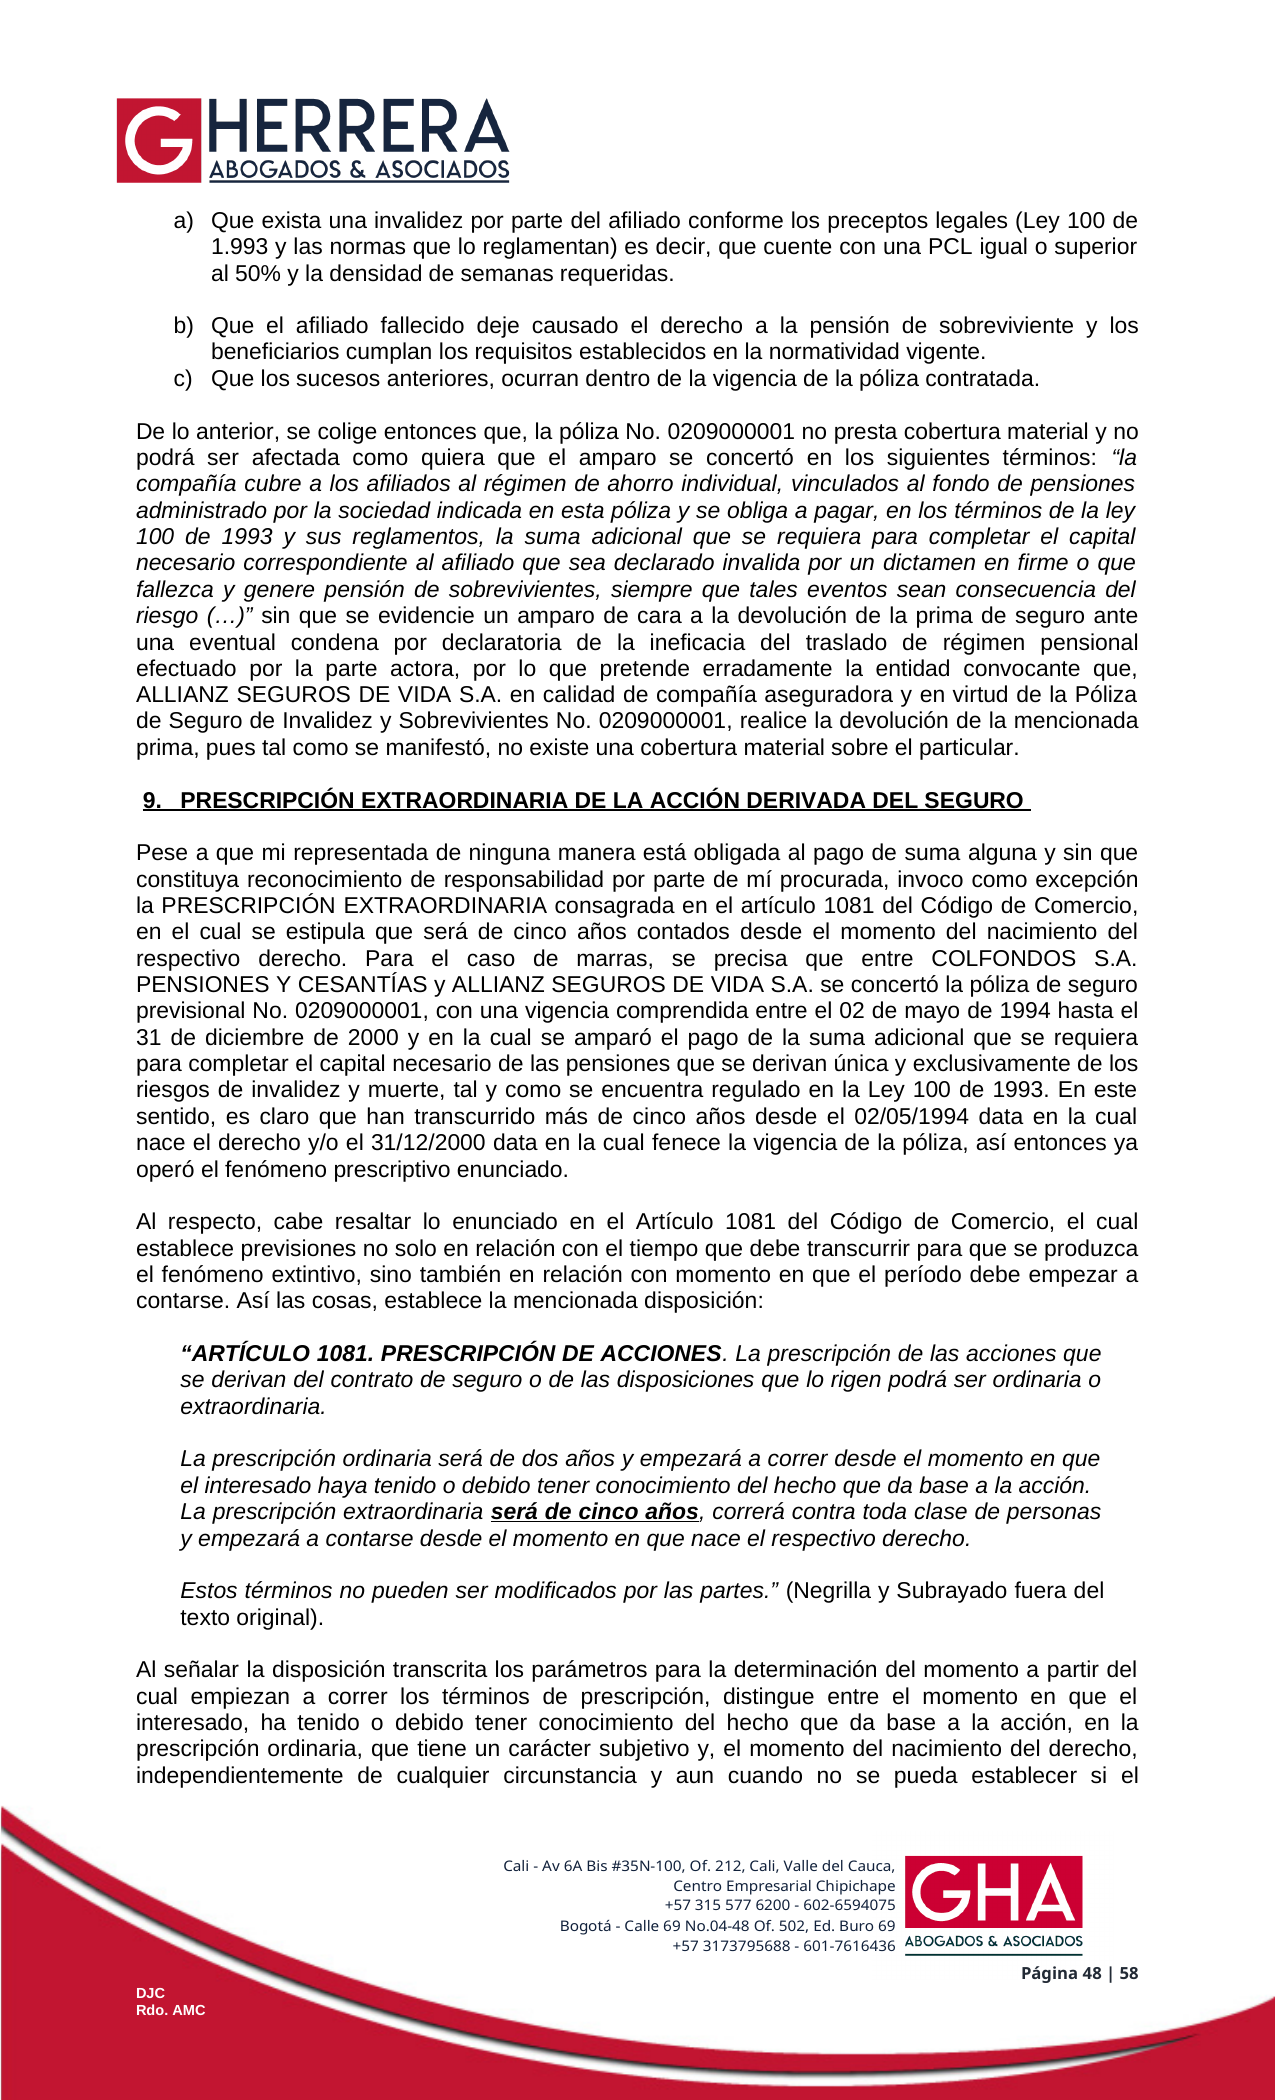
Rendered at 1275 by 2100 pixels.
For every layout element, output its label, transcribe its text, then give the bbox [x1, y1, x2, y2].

list PRESCRIPCIÓN EXTRAORDINARIA DE LA ACCIÓN DERIVADA DEL SEGURO [143, 787, 1139, 813]
picture [0, 1793, 1275, 2100]
text Estos términos no pueden ser modificados por las partes.” (Negrilla y Subrayado fuera del texto original). [180, 1577, 1104, 1630]
text Al respecto, cabe resaltar lo enunciado en el Artículo 1081 del Código de Comercio, el cual establece previsiones no solo en relación con el tiempo que debe transcurrir para que se produzca el fenómeno extintivo, sino también en relación con momento en que el período debe empezar a contarse. Así las cosas, establece la mencionada disposición: [136, 1208, 1139, 1314]
text Pese a que mi representada de ninguna manera está obligada al pago de suma alguna y sin que constituya reconocimiento de responsabilidad por parte de mí procurada, invoco como excepción la PRESCRIPCIÓN EXTRAORDINARIA consagrada en el artículo 1081 del Código de Comercio, en el cual se estipula que será de cinco años contados desde el momento del nacimiento del respectivo derecho. Para el caso de marras, se precisa que entre COLFONDOS S.A. PENSIONES Y CESANTÍAS y ALLIANZ SEGUROS DE VIDA S.A. se concertó la póliza de seguro previsional No. 0209000001, con una vigencia comprendida entre el 02 de mayo de 1994 hasta el 31 de diciembre de 2000 y en la cual se amparó el pago de la suma adicional que se requiera para completar el capital necesario de las pensiones que se derivan única y exclusivamente de los riesgos de invalidez y muerte, tal y como se encuentra regulado en la Ley 100 de 1993. En este sentido, es claro que han transcurrido más de cinco años desde el 02/05/1994 data en la cual nace el derecho y/o el 31/12/2000 data en la cual fenece la vigencia de la póliza, así entonces ya operó el fenómeno prescriptivo enunciado. [136, 839, 1139, 1182]
list Que los sucesos anteriores, ocurran dentro de la vigencia de la póliza contratada. [173, 365, 1139, 391]
text La prescripción ordinaria será de dos años y empezará a correr desde el momento en que el interesado haya tenido o debido tener conocimiento del hecho que da base a la acción. [180, 1445, 1104, 1498]
list Que exista una invalidez por parte del afiliado conforme los preceptos legales (Ley 100 de 1.993 y las normas que lo reglamentan) es decir, que cuente con una PCL igual o superior al 50% y la densidad de semanas requeridas. [173, 207, 1139, 286]
list Que el afiliado fallecido deje causado el derecho a la pensión de sobreviviente y los beneficiarios cumplan los requisitos establecidos en la normatividad vigente. [173, 312, 1139, 365]
text La prescripción extraordinaria será de cinco años, correrá contra toda clase de personas y empezará a contarse desde el momento en que nace el respectivo derecho. [180, 1498, 1104, 1551]
text De lo anterior, se colige entonces que, la póliza No. 0209000001 no presta cobertura material y no podrá ser afectada como quiera que el amparo se concertó en los siguientes términos: “la compañía cubre a los afiliados al régimen de ahorro individual, vinculados al fondo de pensiones administrado por la sociedad indicada en esta póliza y se obliga a pagar, en los términos de la ley 100 de 1993 y sus reglamentos, la suma adicional que se requiera para completar el capital necesario correspondiente al afiliado que sea declarado invalida por un dictamen en firme o que fallezca y genere pensión de sobrevivientes, siempre que tales eventos sean consecuencia del riesgo (…)” sin que se evidencie un amparo de cara a la devolución de la prima de seguro ante una eventual condena por declaratoria de la ineficacia del traslado de régimen pensional efectuado por la parte actora, por lo que pretende erradamente la entidad convocante que, ALLIANZ SEGUROS DE VIDA S.A. en calidad de compañía aseguradora y en virtud de la Póliza de Seguro de Invalidez y Sobrevivientes No. 0209000001, realice la devolución de la mencionada prima, pues tal como se manifestó, no existe una cobertura material sobre el particular. [136, 418, 1139, 760]
text “ARTÍCULO 1081. PRESCRIPCIÓN DE ACCIONES. La prescripción de las acciones que se derivan del contrato de seguro o de las disposiciones que lo rigen podrá ser ordinaria o extraordinaria. [180, 1340, 1104, 1419]
picture [96, 75, 529, 206]
